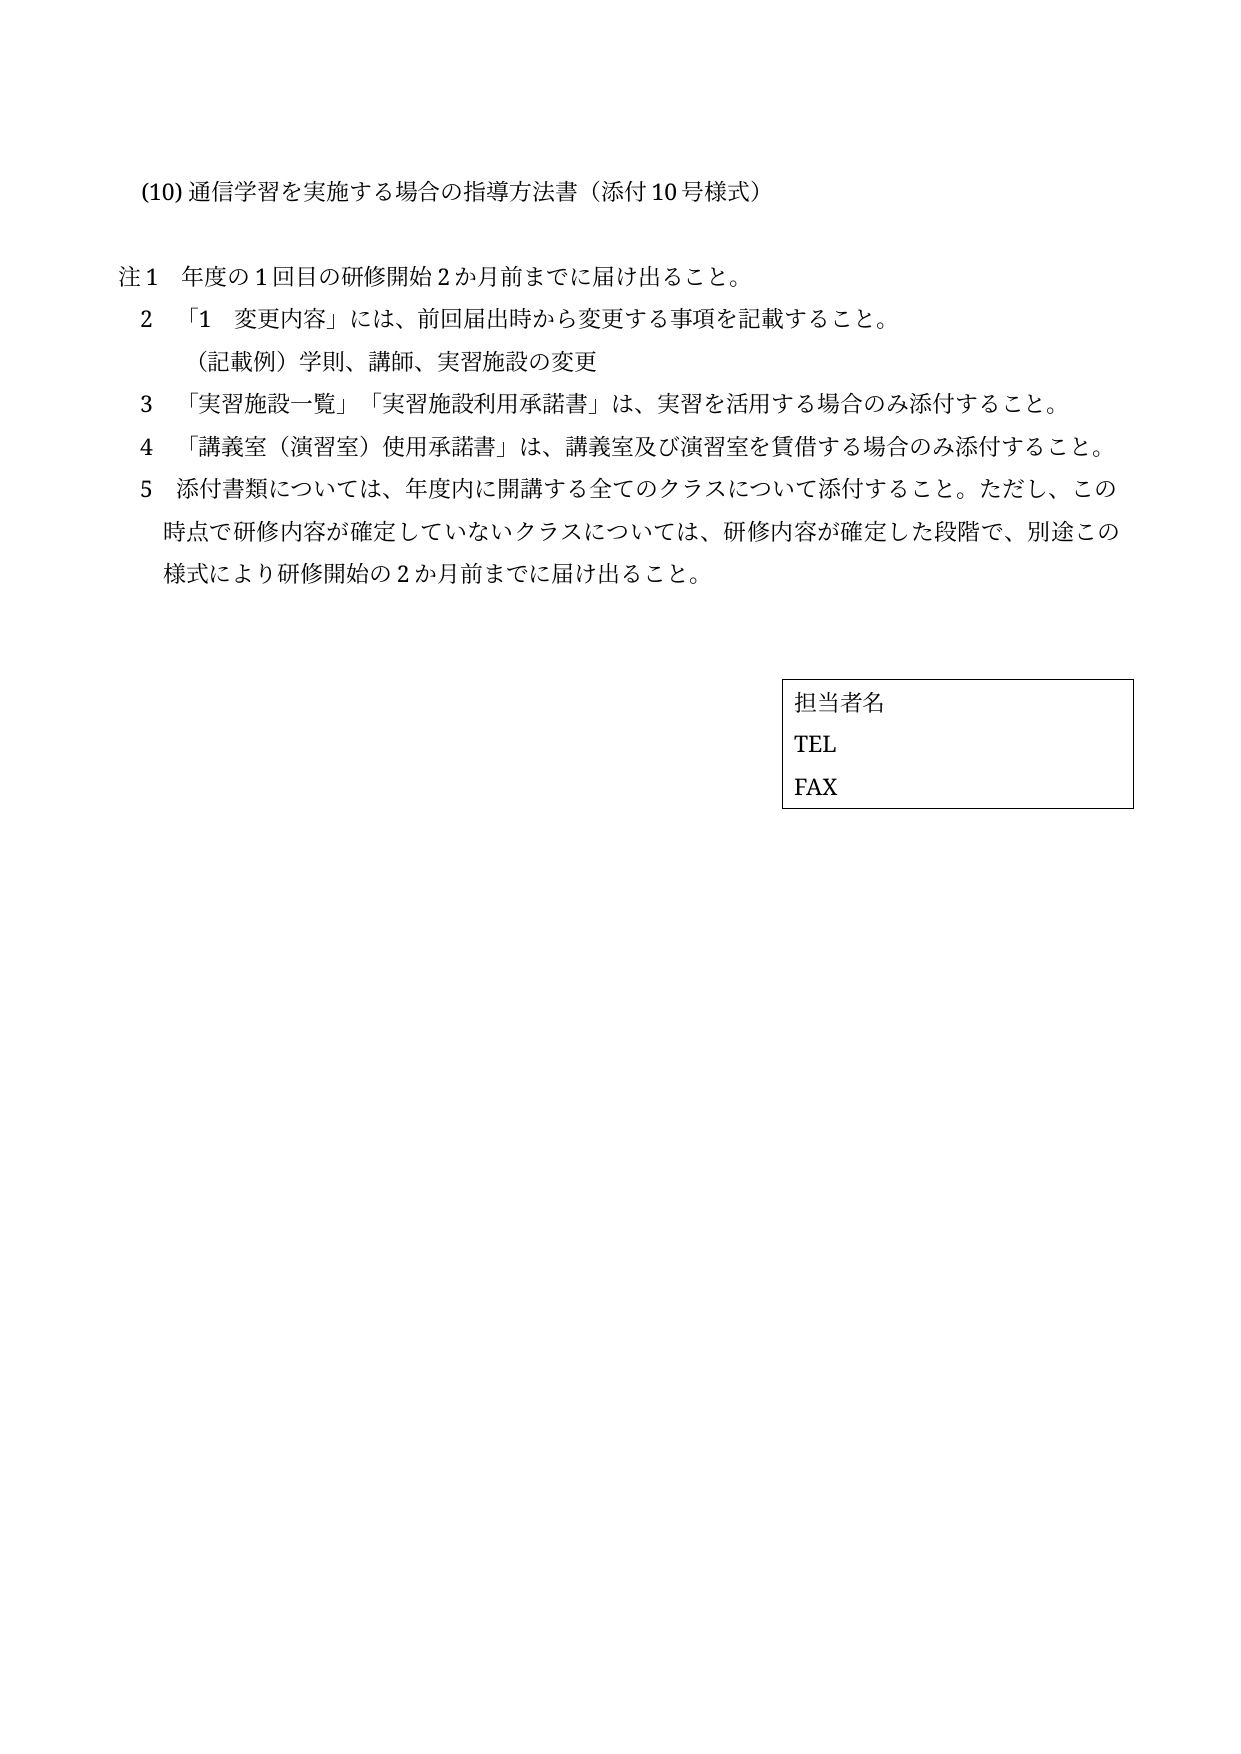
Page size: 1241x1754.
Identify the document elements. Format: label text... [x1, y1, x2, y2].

text （記載例）学則、講師、実習施設の変更 [162, 339, 1122, 382]
text 4 「講義室（演習室）使用承諾書」は、講義室及び演習室を賃借する場合のみ添付すること。 [140, 424, 1122, 467]
table_header 担当者名 TEL FAX [783, 680, 1133, 808]
text 注1 年度の1回目の研修開始2か月前までに届け出ること。 [118, 254, 1122, 297]
text (10) 通信学習を実施する場合の指導方法書（添付10号様式） [118, 169, 1122, 212]
text 3 「実習施設一覧」「実習施設利用承諾書」は、実習を活用する場合のみ添付すること。 [140, 382, 1122, 424]
text 2 「1 変更内容」には、前回届出時から変更する事項を記載すること。 [140, 297, 1122, 339]
text 5 添付書類については、年度内に開講する全てのクラスについて添付すること。ただし、この時点で研修内容が確定していないクラスについては、研修内容が確定した段階で、別途この様式により研修開始の2か月前までに届け出ること。 [140, 467, 1122, 594]
